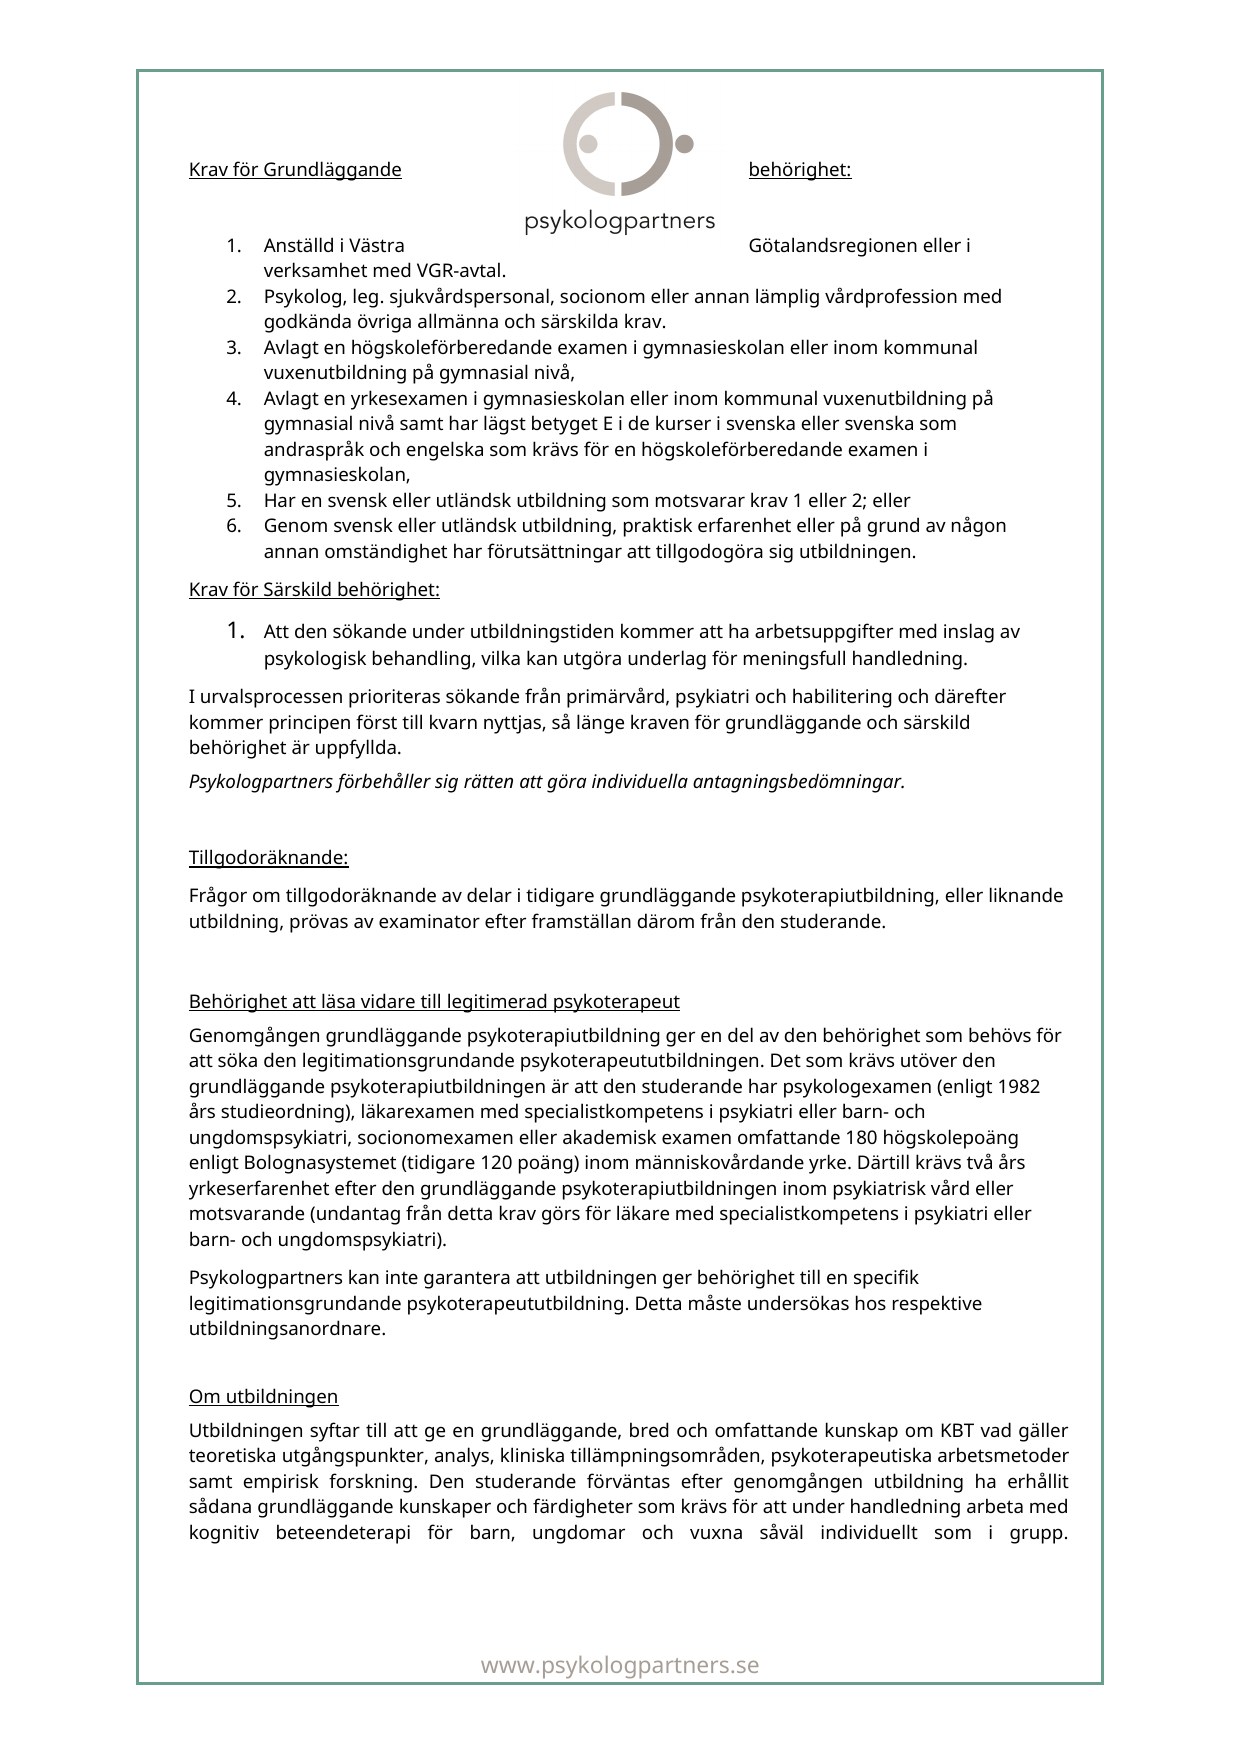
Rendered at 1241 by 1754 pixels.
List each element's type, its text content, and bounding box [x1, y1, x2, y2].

table_cell Om utbildningen [177, 1366, 1081, 1408]
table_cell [177, 148, 1081, 1366]
picture [508, 75, 730, 250]
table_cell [177, 1409, 1081, 1588]
